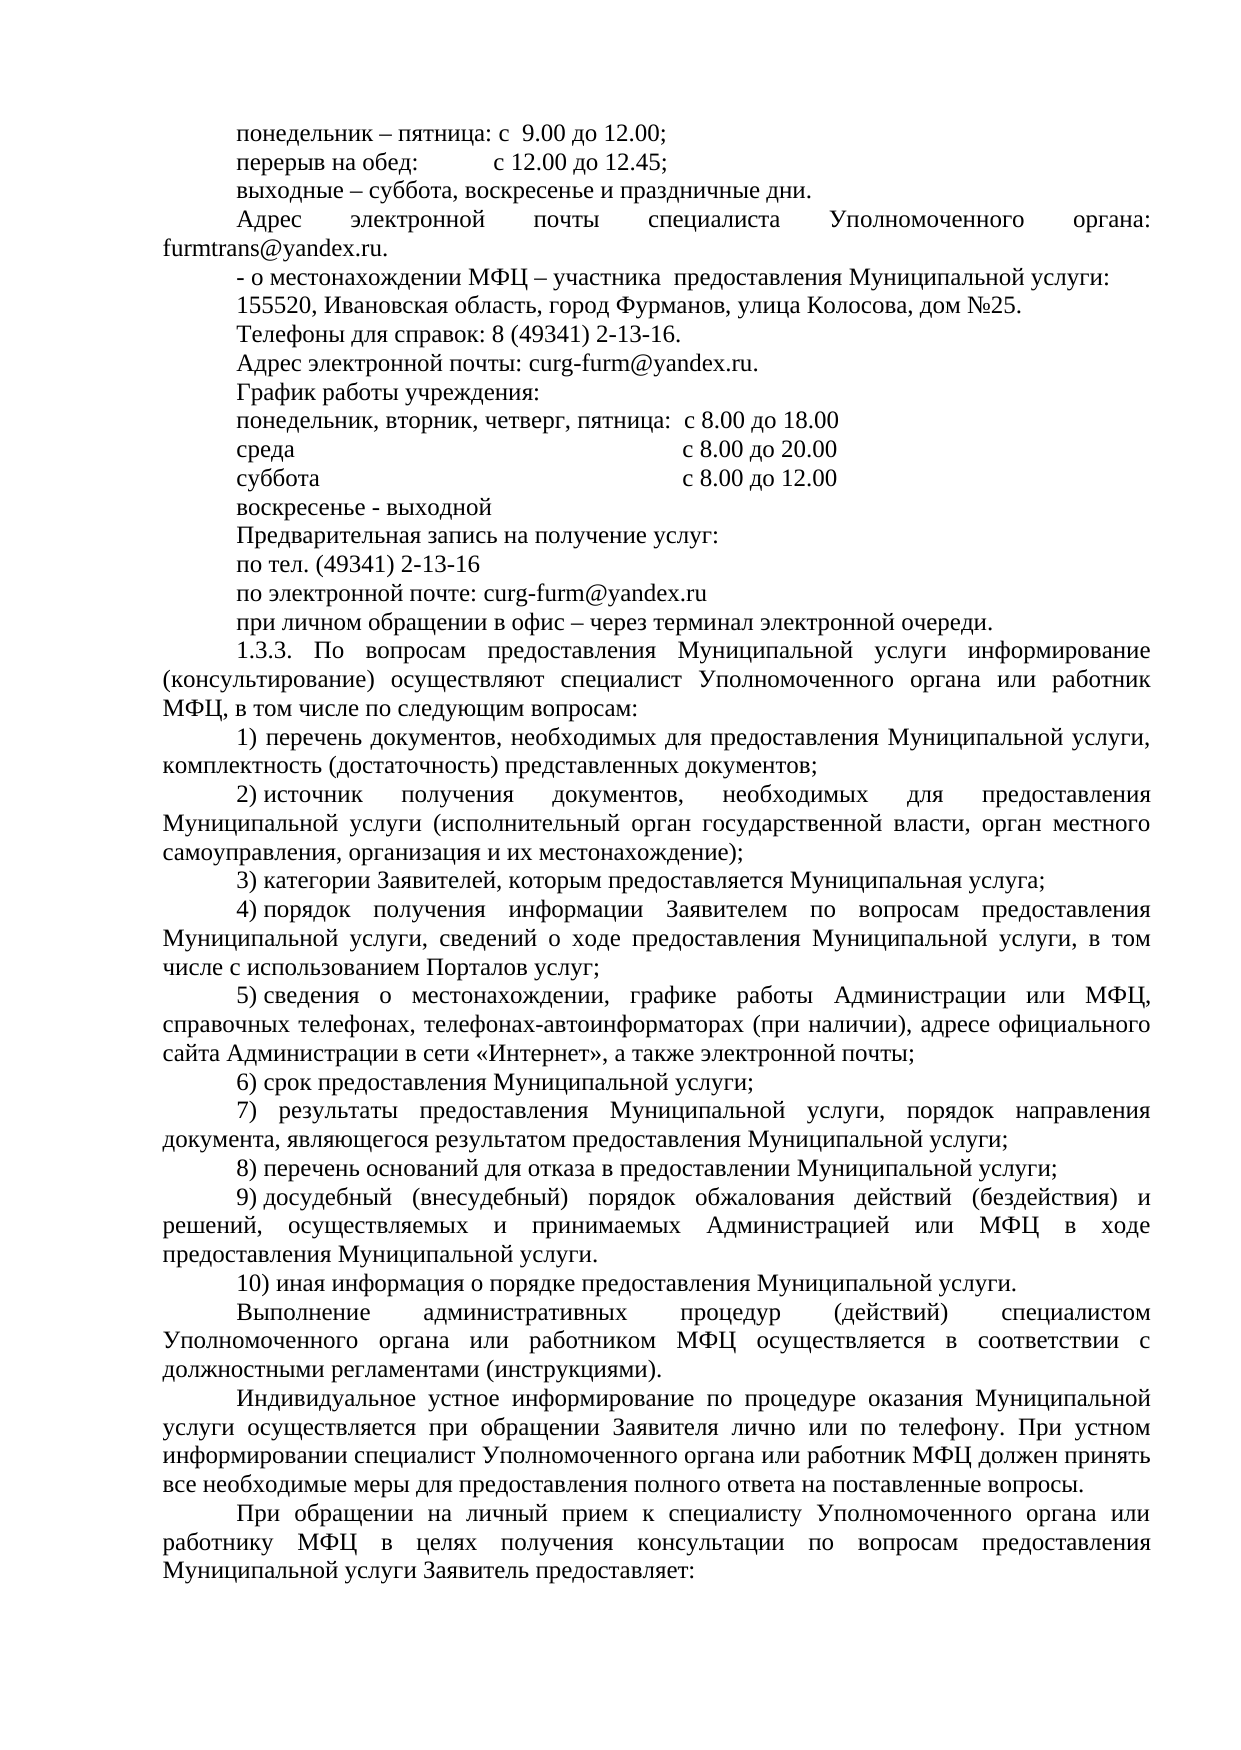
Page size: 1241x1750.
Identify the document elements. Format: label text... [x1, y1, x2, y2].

text выходные – суббота, воскресенье и праздничные дни. [162, 176, 1152, 204]
text Предварительная запись на получение услуг: [162, 521, 1152, 549]
text 8) перечень оснований для отказа в предоставлении Муниципальной услуги; [162, 1153, 1152, 1182]
text При обращении на личный прием к специалисту Уполномоченного органа или работнику МФЦ в целях получения консультации по вопросам предоставления Муниципальной услуги Заявитель предоставляет: [162, 1498, 1152, 1584]
text 9) досудебный (внесудебный) порядок обжалования действий (бездействия) и решений, осуществляемых и принимаемых Администрацией или МФЦ в ходе предоставления Муниципальной услуги. [162, 1182, 1152, 1268]
text 10) иная информация о порядке предоставления Муниципальной услуги. [162, 1268, 1152, 1297]
text Индивидуальное устное информирование по процедуре оказания Муниципальной услуги осуществляется при обращении Заявителя лично или по телефону. При устном информировании специалист Уполномоченного органа или работник МФЦ должен принять все необходимые меры для предоставления полного ответа на поставленные вопросы. [162, 1383, 1152, 1498]
text понедельник, вторник, четверг, пятница: с 8.00 до 18.00 [162, 406, 1152, 434]
text - о местонахождении МФЦ – участника предоставления Муниципальной услуги: [162, 262, 1152, 291]
text суббота с 8.00 до 12.00 [162, 463, 1152, 492]
text График работы учреждения: [162, 377, 1152, 406]
text понедельник – пятница: с 9.00 до 12.00; [162, 118, 1152, 147]
text 3) категории Заявителей, которым предоставляется Муниципальная услуга; [162, 866, 1152, 894]
text среда с 8.00 до 20.00 [162, 434, 1152, 463]
text по тел. (49341) 2-13-16 [162, 549, 1152, 578]
text 155520, Ивановская область, город Фурманов, улица Колосова, дом №25. [162, 291, 1152, 319]
text 4) порядок получения информации Заявителем по вопросам предоставления Муниципальной услуги, сведений о ходе предоставления Муниципальной услуги, в том числе с использованием Порталов услуг; [162, 894, 1152, 981]
text 6) срок предоставления Муниципальной услуги; [162, 1067, 1152, 1096]
text 7) результаты предоставления Муниципальной услуги, порядок направления документа, являющегося результатом предоставления Муниципальной услуги; [162, 1096, 1152, 1153]
text Выполнение административных процедур (действий) специалистом Уполномоченного органа или работником МФЦ осуществляется в соответствии с должностными регламентами (инструкциями). [162, 1297, 1152, 1383]
text воскресенье - выходной [162, 492, 1152, 521]
text по электронной почте: curg-furm@yandex.ru [162, 578, 1152, 607]
text 1.3.3. По вопросам предоставления Муниципальной услуги информирование (консультирование) осуществляют специалист Уполномоченного органа или работник МФЦ, в том числе по следующим вопросам: [162, 636, 1152, 722]
text при личном обращении в офис – через терминал электронной очереди. [162, 607, 1152, 636]
text 1) перечень документов, необходимых для предоставления Муниципальной услуги, комплектность (достаточность) представленных документов; [162, 722, 1152, 779]
text 2) источник получения документов, необходимых для предоставления Муниципальной услуги (исполнительный орган государственной власти, орган местного самоуправления, организация и их местонахождение); [162, 779, 1152, 866]
text Адрес электронной почты специалиста Уполномоченного органа: furmtrans@yandex.ru. [162, 204, 1152, 262]
text Телефоны для справок: 8 (49341) 2-13-16. [162, 319, 1152, 348]
text Адрес электронной почты: curg-furm@yandex.ru. [162, 348, 1152, 377]
text перерыв на обед: с 12.00 до 12.45; [162, 147, 1152, 176]
text 5) сведения о местонахождении, графике работы Администрации или МФЦ, справочных телефонах, телефонах-автоинформаторах (при наличии), адресе официального сайта Администрации в сети «Интернет», а также электронной почты; [162, 981, 1152, 1067]
